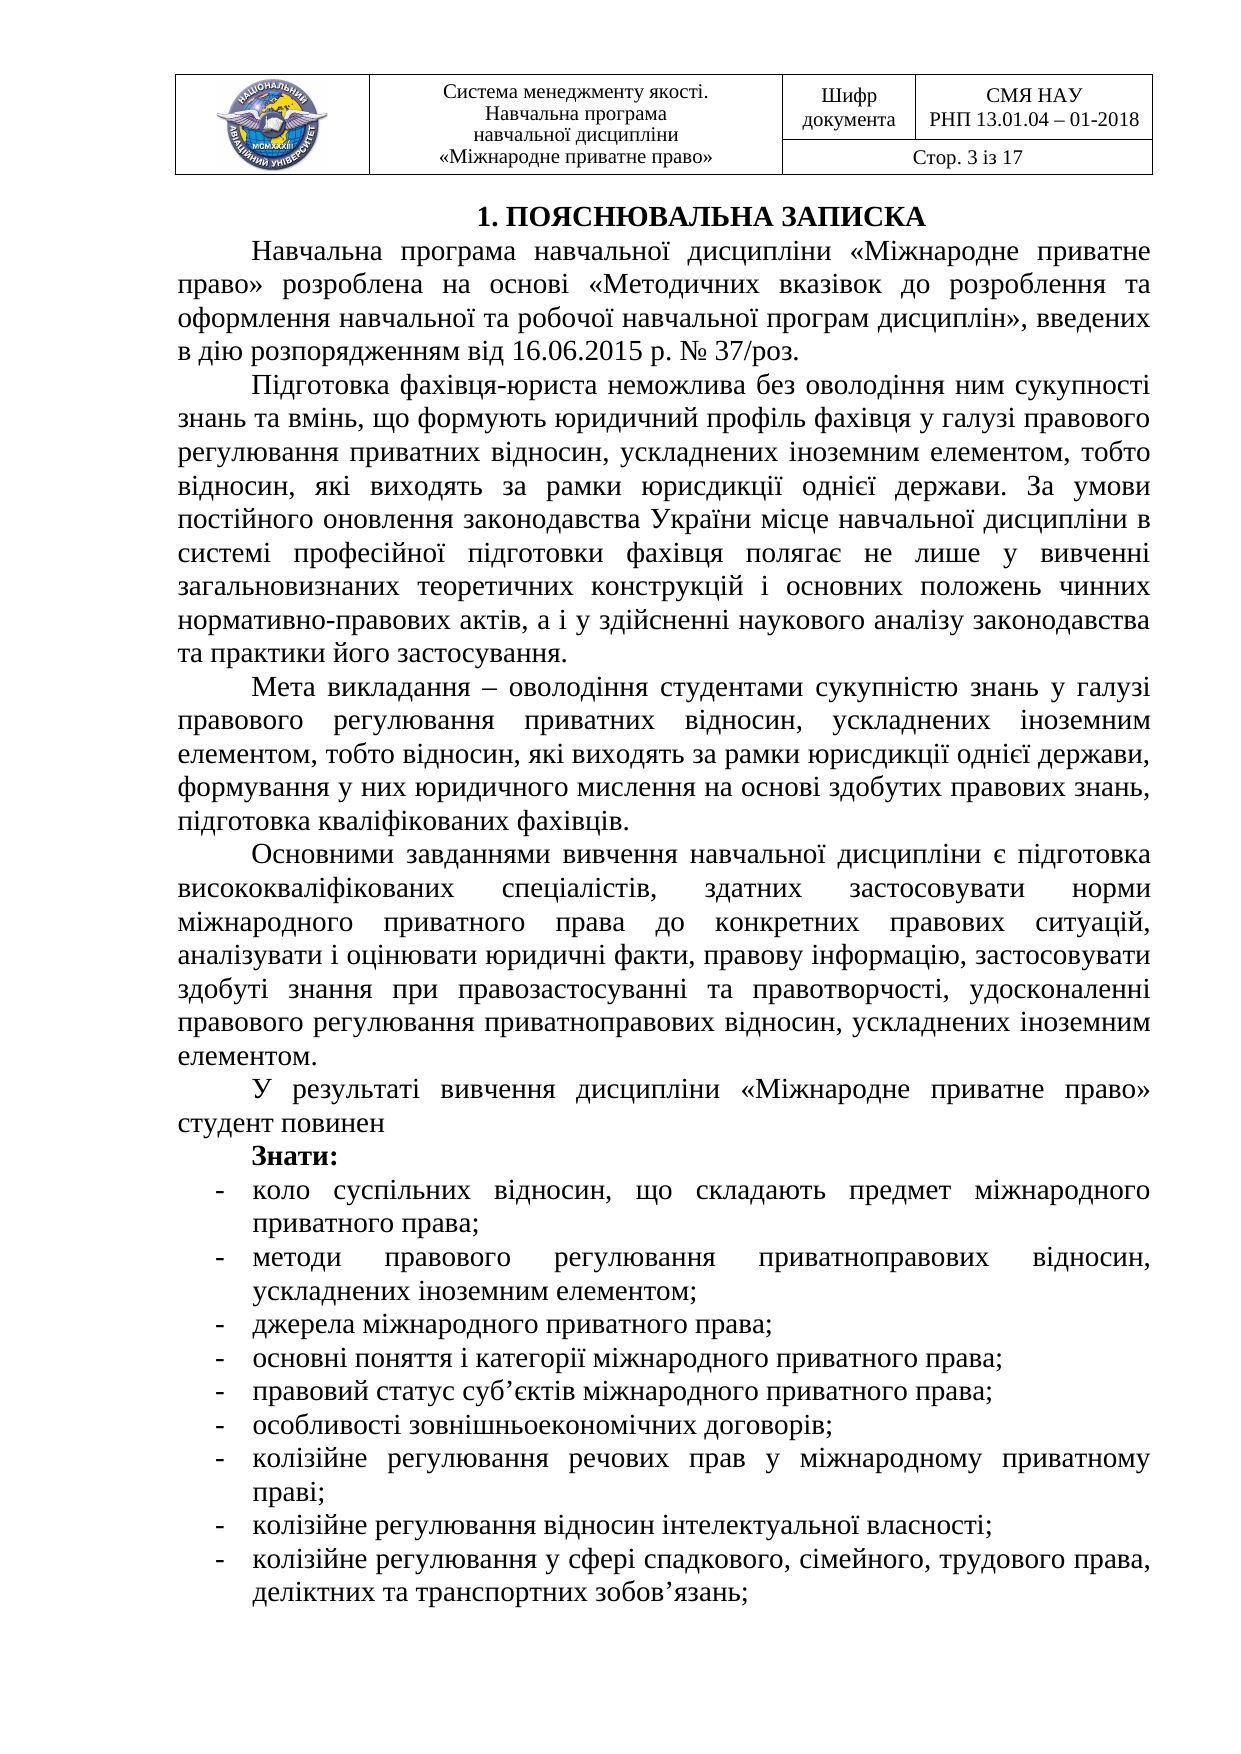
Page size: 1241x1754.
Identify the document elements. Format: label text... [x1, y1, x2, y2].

list колізійне регулювання у сфері спадкового, сімейного, трудового права, деліктних та транспортних зобов’язань; [215, 1541, 1152, 1608]
list колізійне регулювання речових прав у міжнародному приватному праві; [215, 1440, 1152, 1507]
text Підготовка фахівця-юриста неможлива без оволодіння ним сукупності знань та вмінь, що формують юридичний профіль фахівця у галузі правового регулювання приватних відносин, ускладнених іноземним елементом, тобто відносин, які виходять за рамки юрисдикції однієї держави. За умови постійного оновлення законодавства України місце навчальної дисципліни в системі професійної підготовки фахівця полягає не лише у вивченні загальновизнаних теоретичних конструкцій і основних положень чинних нормативно-правових актів, а і у здійсненні наукового аналізу законодавства та практики його застосування. [177, 367, 1152, 669]
text Мета викладання – оволодіння студентами сукупністю знань у галузі правового регулювання приватних відносин, ускладнених іноземним елементом, тобто відносин, які виходять за рамки юрисдикції однієї держави, формування у них юридичного мислення на основі здобутих правових знань, підготовка кваліфікованих фахівців. [177, 669, 1152, 837]
list коло суспільних відносин, що складають предмет міжнародного приватного права; [215, 1172, 1152, 1239]
list правовий статус суб’єктів міжнародного приватного права; [215, 1373, 1152, 1407]
text Знати: [177, 1138, 1152, 1172]
text У результаті вивчення дисципліни «Міжнародне приватне право» студент повинен [177, 1071, 1152, 1138]
list особливості зовнішньоекономічних договорів; [215, 1407, 1152, 1440]
text Основними завданнями вивчення навчальної дисципліни є підготовка висококваліфікованих спеціалістів, здатних застосовувати норми міжнародного приватного права до конкретних правових ситуацій, аналізувати і оцінювати юридичні факти, правову інформацію, застосовувати здобуті знання при правозастосуванні та правотворчості, удосконаленні правового регулювання приватноправових відносин, ускладнених іноземним елементом. [177, 837, 1152, 1071]
picture [216, 76, 328, 171]
list колізійне регулювання відносин інтелектуальної власності; [215, 1507, 1152, 1541]
text Навчальна програма навчальної дисципліни «Міжнародне приватне право» розроблена на основі «Методичних вказівок до розроблення та оформлення навчальної та робочої навчальної програм дисциплін», введених в дію розпорядженням від 16.06.2015 р. № 37/роз. [177, 233, 1152, 367]
list методи правового регулювання приватноправових відносин, ускладнених іноземним елементом; [215, 1239, 1152, 1306]
list основні поняття і категорії міжнародного приватного права; [215, 1340, 1152, 1373]
text 1. ПОЯСНЮВАЛЬНА ЗАПИСКА [177, 199, 1152, 233]
list джерела міжнародного приватного права; [215, 1306, 1152, 1340]
